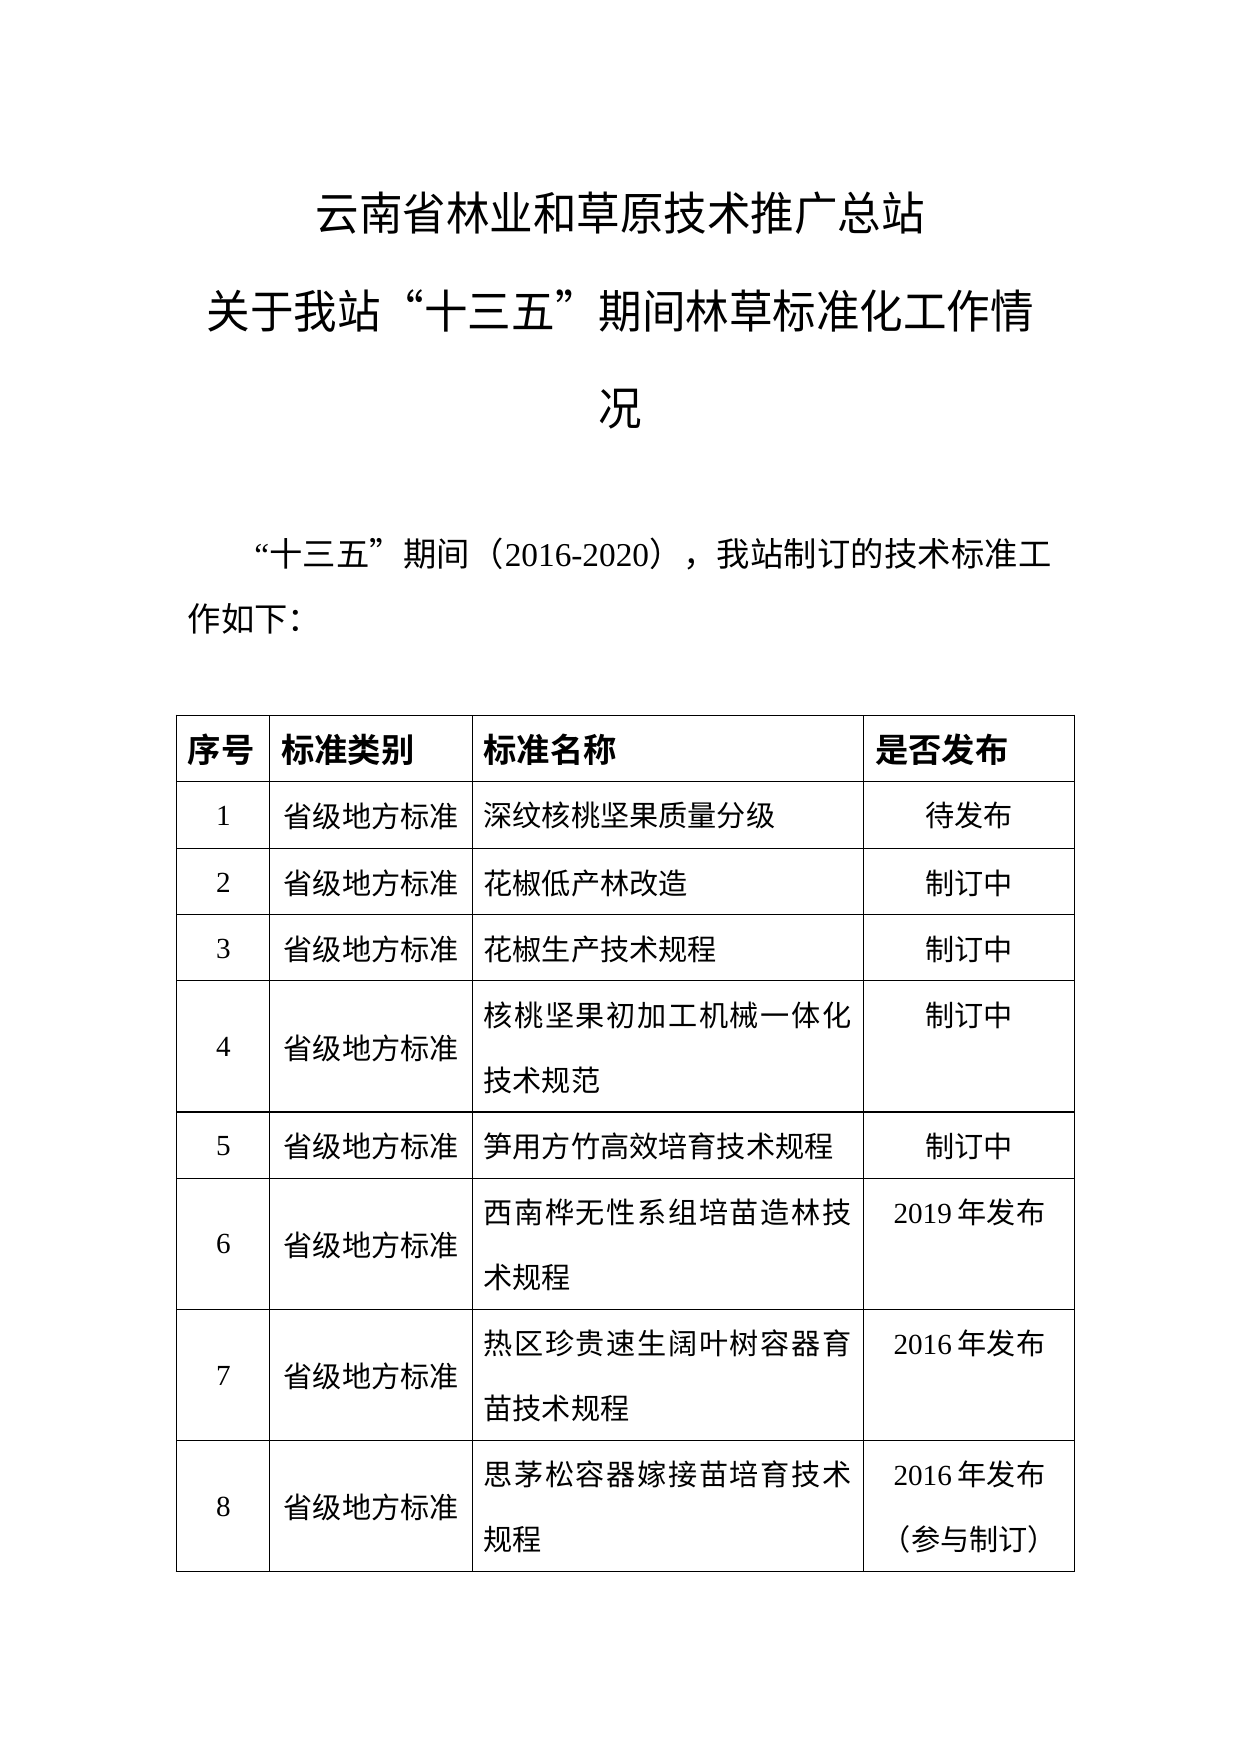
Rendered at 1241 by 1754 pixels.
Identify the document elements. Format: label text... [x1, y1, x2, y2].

table_cell 4 [177, 981, 269, 1111]
table_cell 省级地方标准 [270, 1113, 472, 1177]
text 云南省林业和草原技术推广总站 [187, 162, 1053, 259]
table_cell 7 [177, 1310, 269, 1439]
table_cell 制订中 [864, 915, 1074, 980]
table_cell 制订中 [864, 849, 1074, 914]
table_cell 花椒低产林改造 [473, 849, 863, 914]
table_cell 省级地方标准 [270, 1441, 472, 1571]
table_cell 6 [177, 1179, 269, 1308]
table_cell 思茅松容器嫁接苗培育技术规程 [473, 1441, 863, 1571]
table_cell 省级地方标准 [270, 1179, 472, 1308]
table_cell 制订中 [864, 1113, 1074, 1177]
table_cell 西南桦无性系组培苗造林技术规程 [473, 1179, 863, 1308]
table_cell 花椒生产技术规程 [473, 915, 863, 980]
table_cell 3 [177, 915, 269, 980]
table_cell 热区珍贵速生阔叶树容器育苗技术规程 [473, 1310, 863, 1439]
table_cell 省级地方标准 [270, 981, 472, 1111]
table_cell 制订中 [864, 981, 1074, 1111]
table_cell 核桃坚果初加工机械一体化技术规范 [473, 981, 863, 1111]
table_cell 8 [177, 1441, 269, 1571]
table_cell 省级地方标准 [270, 915, 472, 980]
table_header 序号 [177, 716, 269, 781]
table_cell 深纹核桃坚果质量分级 [473, 782, 863, 848]
table_header 是否发布 [864, 716, 1074, 781]
table_cell 笋用方竹高效培育技术规程 [473, 1113, 863, 1177]
table_cell 1 [177, 782, 269, 848]
table_cell 2 [177, 849, 269, 914]
table_cell 省级地方标准 [270, 782, 472, 848]
table_header 标准名称 [473, 716, 863, 781]
table_header 标准类别 [270, 716, 472, 781]
table_cell 2019年发布 [864, 1179, 1074, 1308]
table_cell 待发布 [864, 782, 1074, 848]
text 关于我站“十三五”期间林草标准化工作情况 [187, 259, 1053, 454]
table_cell 省级地方标准 [270, 1310, 472, 1439]
text “十三五”期间（2016-2020），我站制订的技术标准工作如下： [187, 519, 1053, 649]
table_cell 省级地方标准 [270, 849, 472, 914]
table_cell 2016年发布 [864, 1310, 1074, 1439]
table_cell 5 [177, 1113, 269, 1177]
table_cell 2016年发布 （参与制订） [864, 1441, 1074, 1571]
